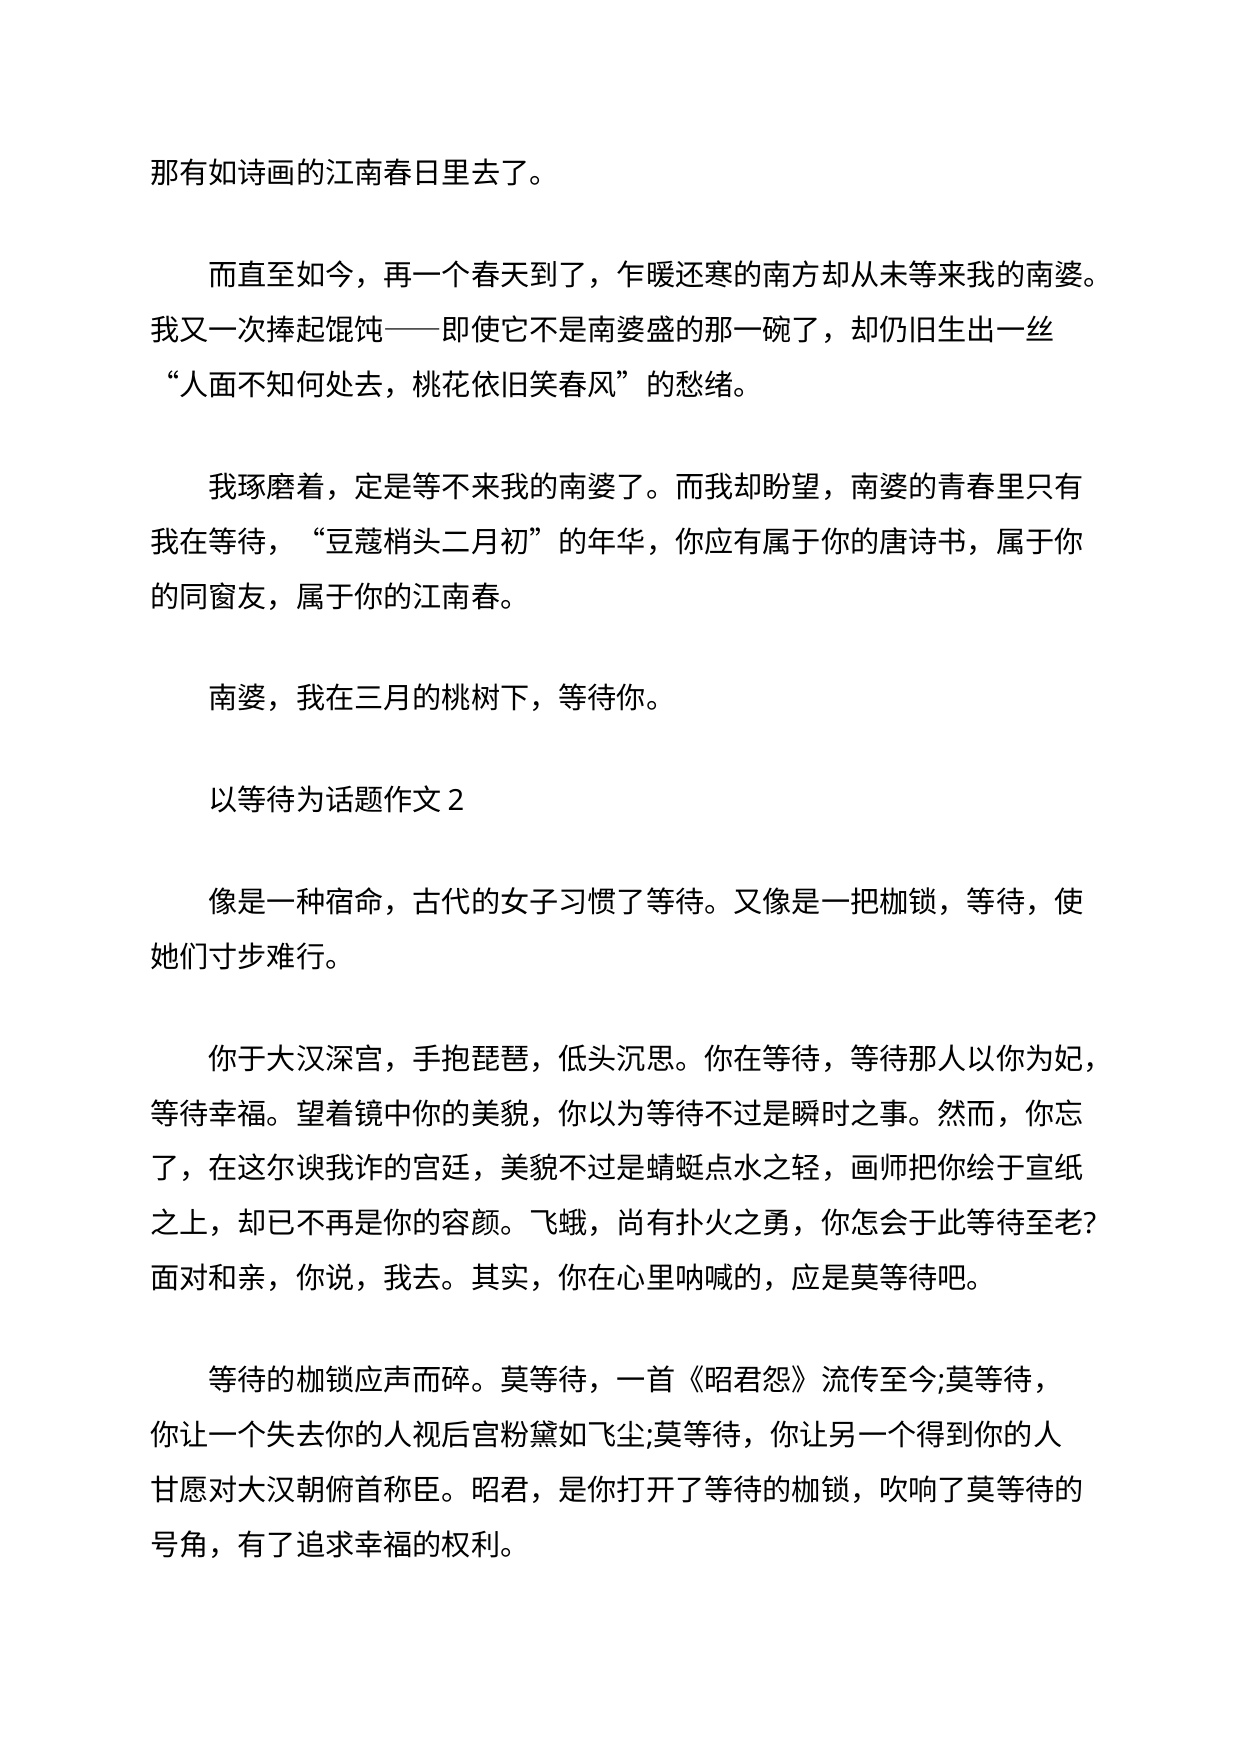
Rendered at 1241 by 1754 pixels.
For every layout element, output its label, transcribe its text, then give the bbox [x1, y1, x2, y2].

text 南婆，我在三月的桃树下，等待你。 [150, 675, 1090, 717]
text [150, 150, 1090, 192]
text 等待的枷锁应声而碎。莫等待，一首《昭君怨》流传至今;莫等待，你让一个失去你的人视后宫粉黛如飞尘;莫等待，你让另一个得到你的人甘愿对大汉朝俯首称臣。昭君，是你打开了等待的枷锁，吹响了莫等待的号角，有了追求幸福的权利。 [150, 1357, 1090, 1564]
text 我琢磨着，定是等不来我的南婆了。而我却盼望，南婆的青春里只有我在等待，“豆蔻梢头二月初”的年华，你应有属于你的唐诗书，属于你的同窗友，属于你的江南春。 [150, 463, 1090, 615]
text 而直至如今，再一个春天到了，乍暖还寒的南方却从未等来我的南婆。我又一次捧起馄饨——即使它不是南婆盛的那一碗了，却仍旧生出一丝“人面不知何处去，桃花依旧笑春风”的愁绪。 [150, 252, 1090, 404]
text 你于大汉深宫，手抱琵琶，低头沉思。你在等待，等待那人以你为妃，等待幸福。望着镜中你的美貌，你以为等待不过是瞬时之事。然而，你忘了，在这尔谀我诈的宫廷，美貌不过是蜻蜓点水之轻，画师把你绘于宣纸之上，却已不再是你的容颜。飞蛾，尚有扑火之勇，你怎会于此等待至老?面对和亲，你说，我去。其实，你在心里呐喊的，应是莫等待吧。 [150, 1035, 1090, 1297]
text 以等待为话题作文2 [150, 777, 1090, 819]
text 像是一种宿命，古代的女子习惯了等待。又像是一把枷锁，等待，使她们寸步难行。 [150, 879, 1090, 976]
